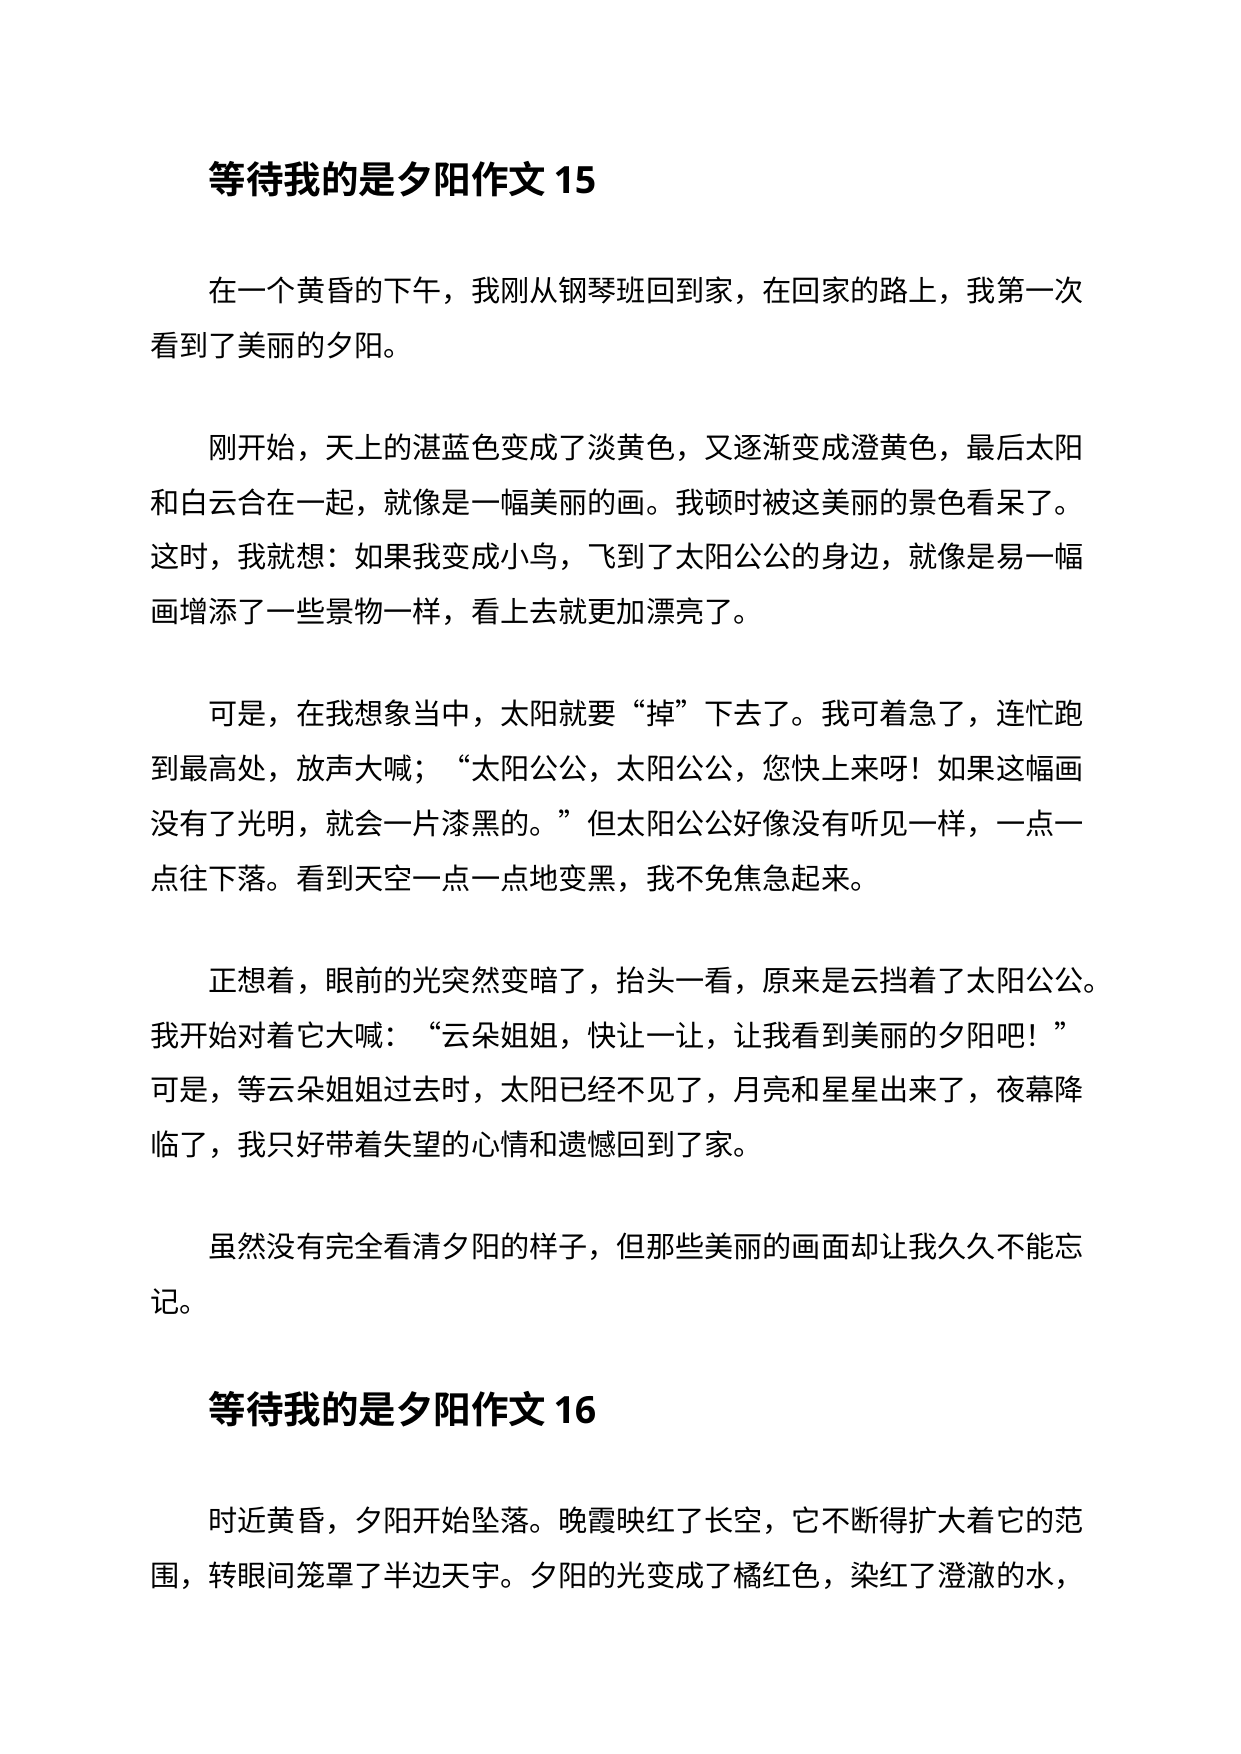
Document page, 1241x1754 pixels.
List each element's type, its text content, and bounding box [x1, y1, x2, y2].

text 等待我的是夕阳作文16 [150, 1380, 1090, 1435]
text 在一个黄昏的下午，我刚从钢琴班回到家，在回家的路上，我第一次看到了美丽的夕阳。 [150, 268, 1090, 365]
text 虽然没有完全看清夕阳的样子，但那些美丽的画面却让我久久不能忘记。 [150, 1224, 1090, 1321]
text 等待我的是夕阳作文15 [150, 150, 1090, 204]
text 可是，在我想象当中，太阳就要“掉”下去了。我可着急了，连忙跑到最高处，放声大喊；“太阳公公，太阳公公，您快上来呀！如果这幅画没有了光明，就会一片漆黑的。”但太阳公公好像没有听见一样，一点一点往下落。看到天空一点一点地变黑，我不免焦急起来。 [150, 691, 1090, 898]
text 刚开始，天上的湛蓝色变成了淡黄色，又逐渐变成澄黄色，最后太阳和白云合在一起，就像是一幅美丽的画。我顿时被这美丽的景色看呆了。这时，我就想：如果我变成小鸟，飞到了太阳公公的身边，就像是易一幅画增添了一些景物一样，看上去就更加漂亮了。 [150, 424, 1090, 631]
text 正想着，眼前的光突然变暗了，抬头一看，原来是云挡着了太阳公公。我开始对着它大喊：“云朵姐姐，快让一让，让我看到美丽的夕阳吧！”可是，等云朵姐姐过去时，太阳已经不见了，月亮和星星出来了，夜幕降临了，我只好带着失望的心情和遗憾回到了家。 [150, 957, 1090, 1164]
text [150, 1498, 1090, 1595]
